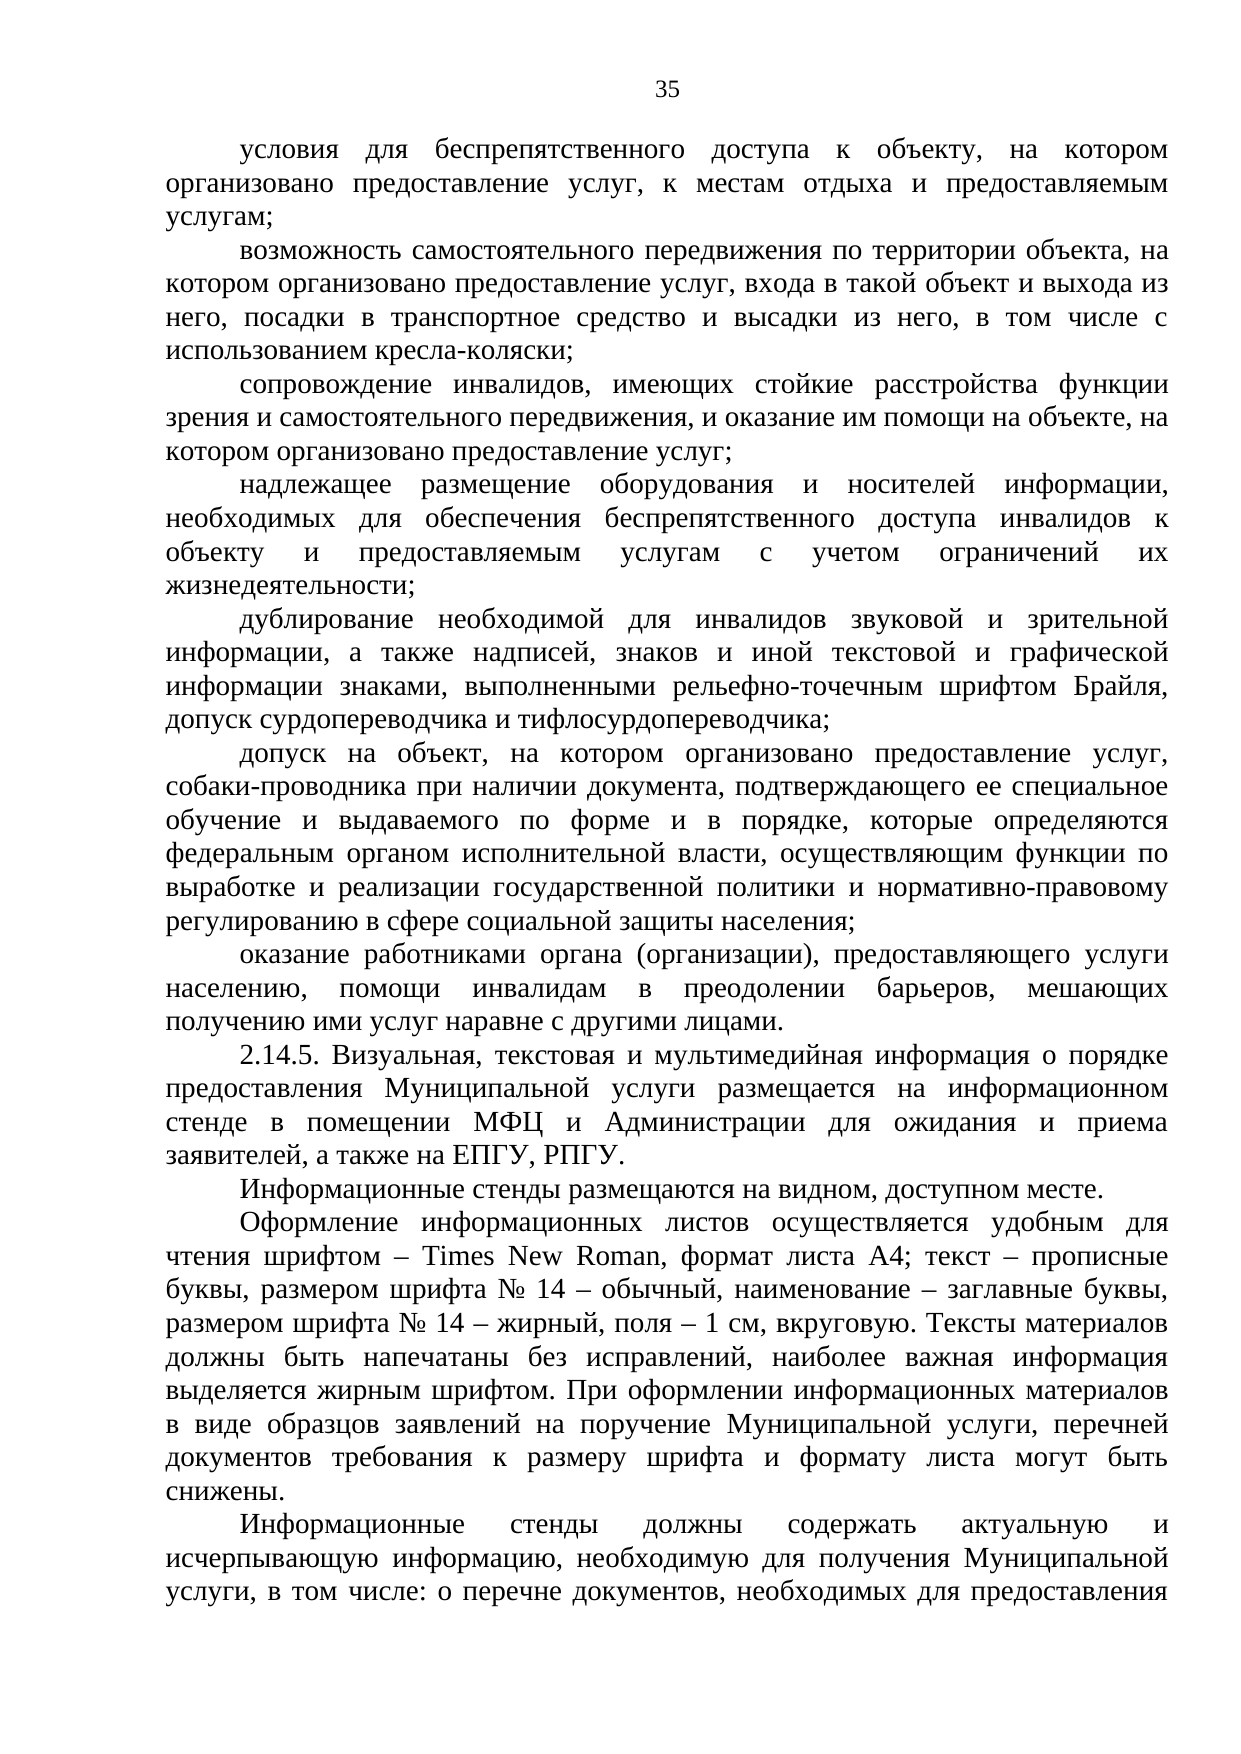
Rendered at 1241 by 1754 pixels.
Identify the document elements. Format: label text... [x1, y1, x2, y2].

text допуск на объект, на котором организовано предоставление услуг, собаки-проводника при наличии документа, подтверждающего ее специальное обучение и выдаваемого по форме и в порядке, которые определяются федеральным органом исполнительной власти, осуществляющим функции по выработке и реализации государственной политики и нормативно-правовому регулированию в сфере социальной защиты населения; [165, 735, 1169, 936]
text 2.14.5. Визуальная, текстовая и мультимедийная информация о порядке предоставления Муниципальной услуги размещается на информационном стенде в помещении МФЦ и Администрации для ожидания и приема заявителей, а также на ЕПГУ, РПГУ. [165, 1037, 1169, 1171]
text дублирование необходимой для инвалидов звуковой и зрительной информации, а также надписей, знаков и иной текстовой и графической информации знаками, выполненными рельефно-точечным шрифтом Брайля, допуск сурдопереводчика и тифлосурдопереводчика; [165, 601, 1169, 735]
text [165, 1506, 1169, 1607]
text возможность самостоятельного передвижения по территории объекта, на котором организовано предоставление услуг, входа в такой объект и выхода из него, посадки в транспортное средство и высадки из него, в том числе с использованием кресла-коляски; [165, 232, 1169, 366]
text Оформление информационных листов осуществляется удобным для чтения шрифтом – Times New Roman, формат листа А4; текст – прописные буквы, размером шрифта № 14 – обычный, наименование – заглавные буквы, размером шрифта № 14 – жирный, поля – 1 см, вкруговую. Тексты материалов должны быть напечатаны без исправлений, наиболее важная информация выделяется жирным шрифтом. При оформлении информационных материалов в виде образцов заявлений на поручение Муниципальной услуги, перечней документов требования к размеру шрифта и формату листа могут быть снижены. [165, 1204, 1169, 1506]
text оказание работниками органа (организации), предоставляющего услуги населению, помощи инвалидам в преодолении барьеров, мешающих получению ими услуг наравне с другими лицами. [165, 936, 1169, 1037]
text Информационные стенды размещаются на видном, доступном месте. [165, 1171, 1169, 1204]
text надлежащее размещение оборудования и носителей информации, необходимых для обеспечения беспрепятственного доступа инвалидов к объекту и предоставляемым услугам с учетом ограничений их жизнедеятельности; [165, 467, 1169, 601]
text условия для беспрепятственного доступа к объекту, на котором организовано предоставление услуг, к местам отдыха и предоставляемым услугам; [165, 131, 1169, 232]
text сопровождение инвалидов, имеющих стойкие расстройства функции зрения и самостоятельного передвижения, и оказание им помощи на объекте, на котором организовано предоставление услуг; [165, 366, 1169, 467]
